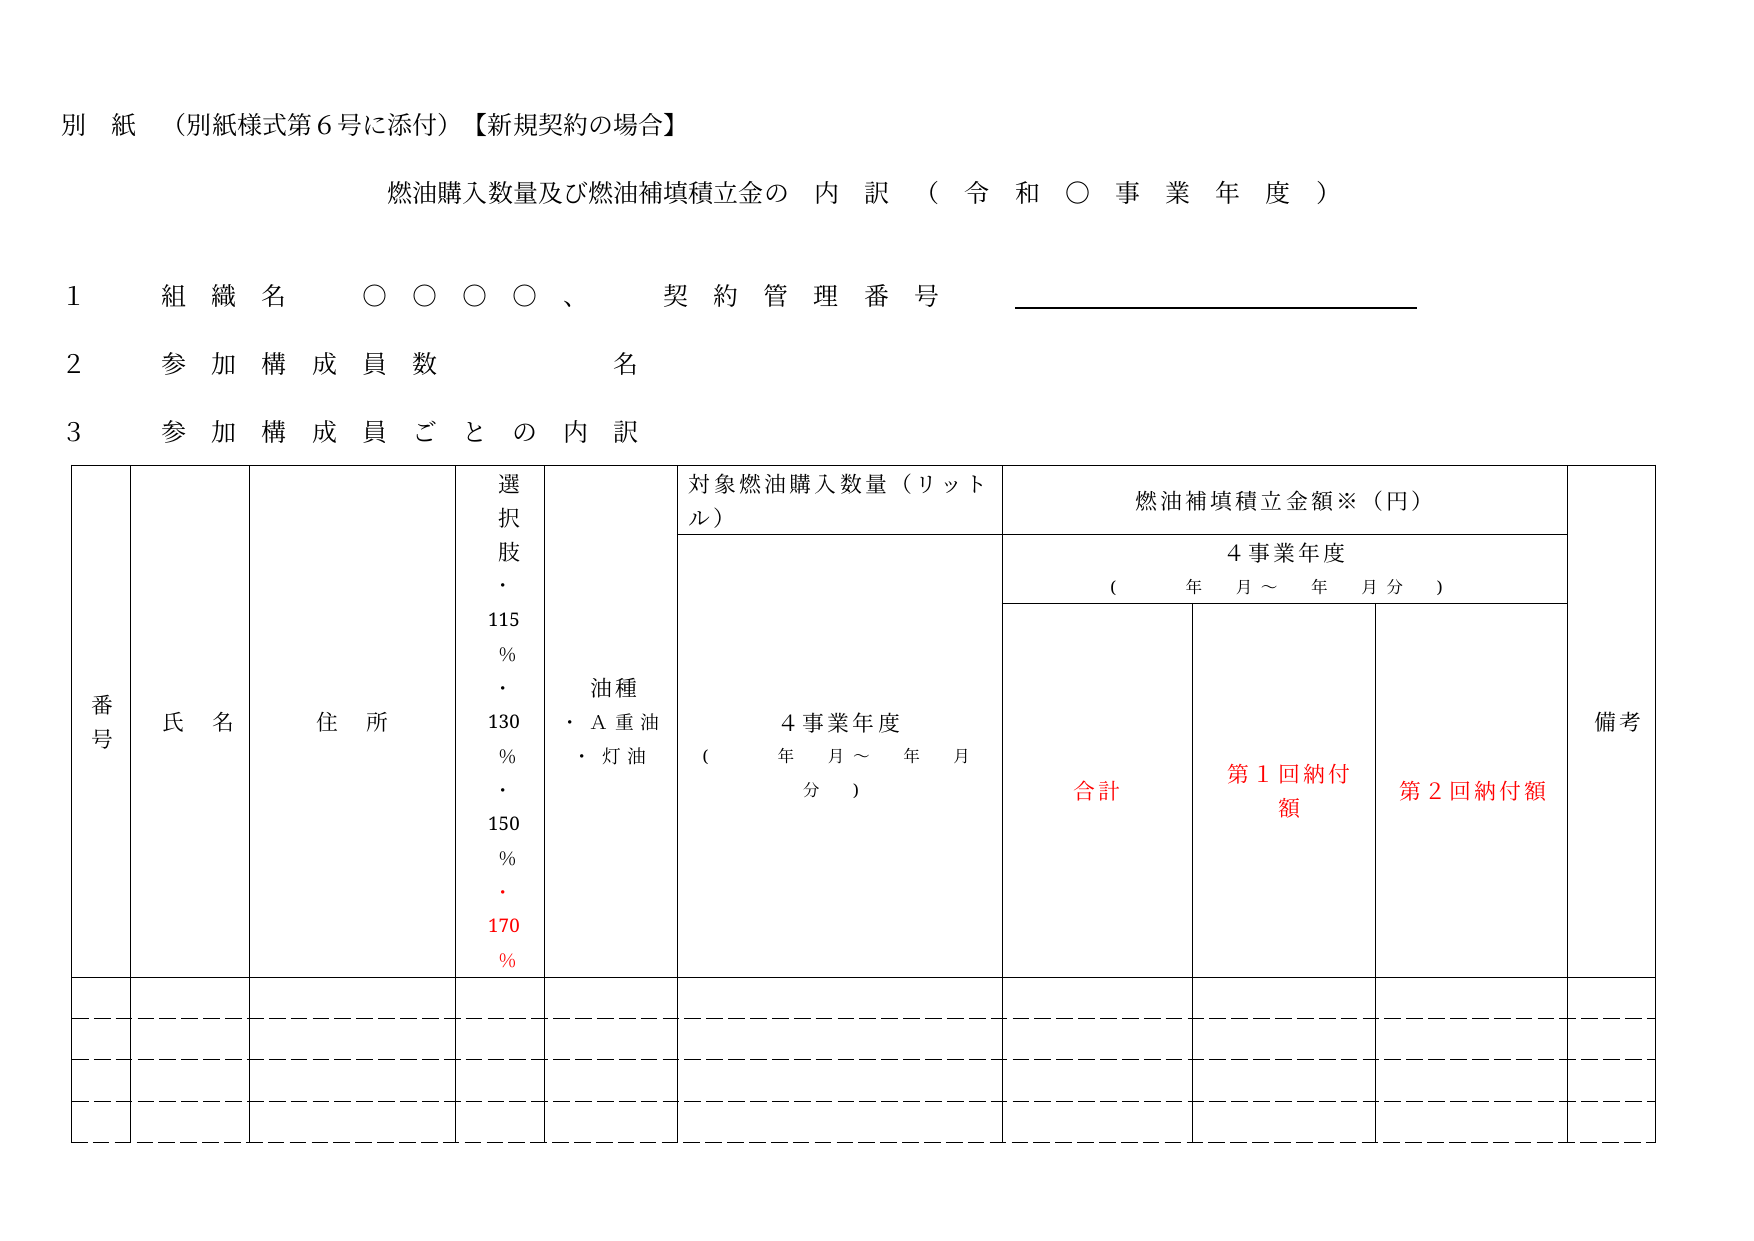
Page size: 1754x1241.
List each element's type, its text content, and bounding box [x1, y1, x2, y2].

table_cell [1003, 1059, 1192, 1101]
table_header 番号 [72, 466, 130, 977]
table_cell [72, 1101, 130, 1142]
table_header 対象燃油購入数量（リットル） [678, 466, 1002, 534]
table_cell [545, 1059, 677, 1101]
table_cell [545, 1101, 677, 1142]
table_cell [1568, 1059, 1655, 1101]
table_cell [678, 978, 1002, 1018]
table_cell [456, 1059, 544, 1101]
table_cell [1003, 1018, 1192, 1059]
table_cell [131, 1018, 249, 1059]
table_header 油種 ･Ａ重油 ･灯油 [545, 466, 677, 977]
table_cell [1376, 1101, 1567, 1142]
table_cell [1376, 978, 1567, 1018]
table_cell [1193, 1018, 1375, 1059]
table_header 住 所 [250, 466, 455, 977]
table_cell [1193, 1059, 1375, 1101]
table_cell [1003, 1101, 1192, 1142]
text １ 組織名 ○○○○、 契約管理番号 [61, 260, 1693, 328]
table_cell ４事業年度 ( 年 月～ 年 月分) [1003, 535, 1567, 603]
table_cell [250, 1018, 455, 1059]
table_cell [131, 1101, 249, 1142]
table_cell [1376, 1018, 1567, 1059]
table_cell [72, 978, 130, 1018]
table_cell [72, 1018, 130, 1059]
table_cell [545, 1018, 677, 1059]
table_cell [250, 1059, 455, 1101]
table_cell [1568, 1101, 1655, 1142]
table_cell [456, 978, 544, 1018]
table_cell [131, 1059, 249, 1101]
table_cell 第２回納付額 [1376, 604, 1567, 977]
table_cell 合計 [1003, 604, 1192, 977]
table_cell [1568, 978, 1655, 1018]
text ３ 参加構成員ごとの内訳 [61, 396, 1693, 464]
table_cell [1376, 1059, 1567, 1101]
table_cell [456, 1018, 544, 1059]
table_cell [678, 1059, 1002, 1101]
table_header 氏 名 [131, 466, 249, 977]
table_cell [545, 978, 677, 1018]
table_header 備考 [1568, 466, 1655, 977]
text ２ 参加構成員数 名 [61, 328, 1693, 396]
table_cell [250, 978, 455, 1018]
table_cell [72, 1059, 130, 1101]
table_header 選択肢 ･115％ ･130％ ･150％ ･170％ [456, 466, 544, 977]
table_cell [250, 1101, 455, 1142]
table_cell [678, 1101, 1002, 1142]
table_cell [1568, 1018, 1655, 1059]
table_cell [456, 1101, 544, 1142]
table_cell [1193, 978, 1375, 1018]
table_cell [1193, 1101, 1375, 1142]
table_header 燃油補填積立金額※（円） [1003, 466, 1567, 534]
table_cell [678, 1018, 1002, 1059]
table_cell 第１回納付額 [1193, 604, 1375, 977]
text 別紙（別紙様式第６号に添付）【新規契約の場合】 [61, 90, 1693, 158]
table_cell ４事業年度 ( 年 月～ 年 月分) [678, 535, 1002, 977]
table_cell [131, 978, 249, 1018]
text 燃油購入数量及び燃油補填積立金の内訳（令和〇事業年度） [61, 158, 1693, 226]
table_cell [1003, 978, 1192, 1018]
